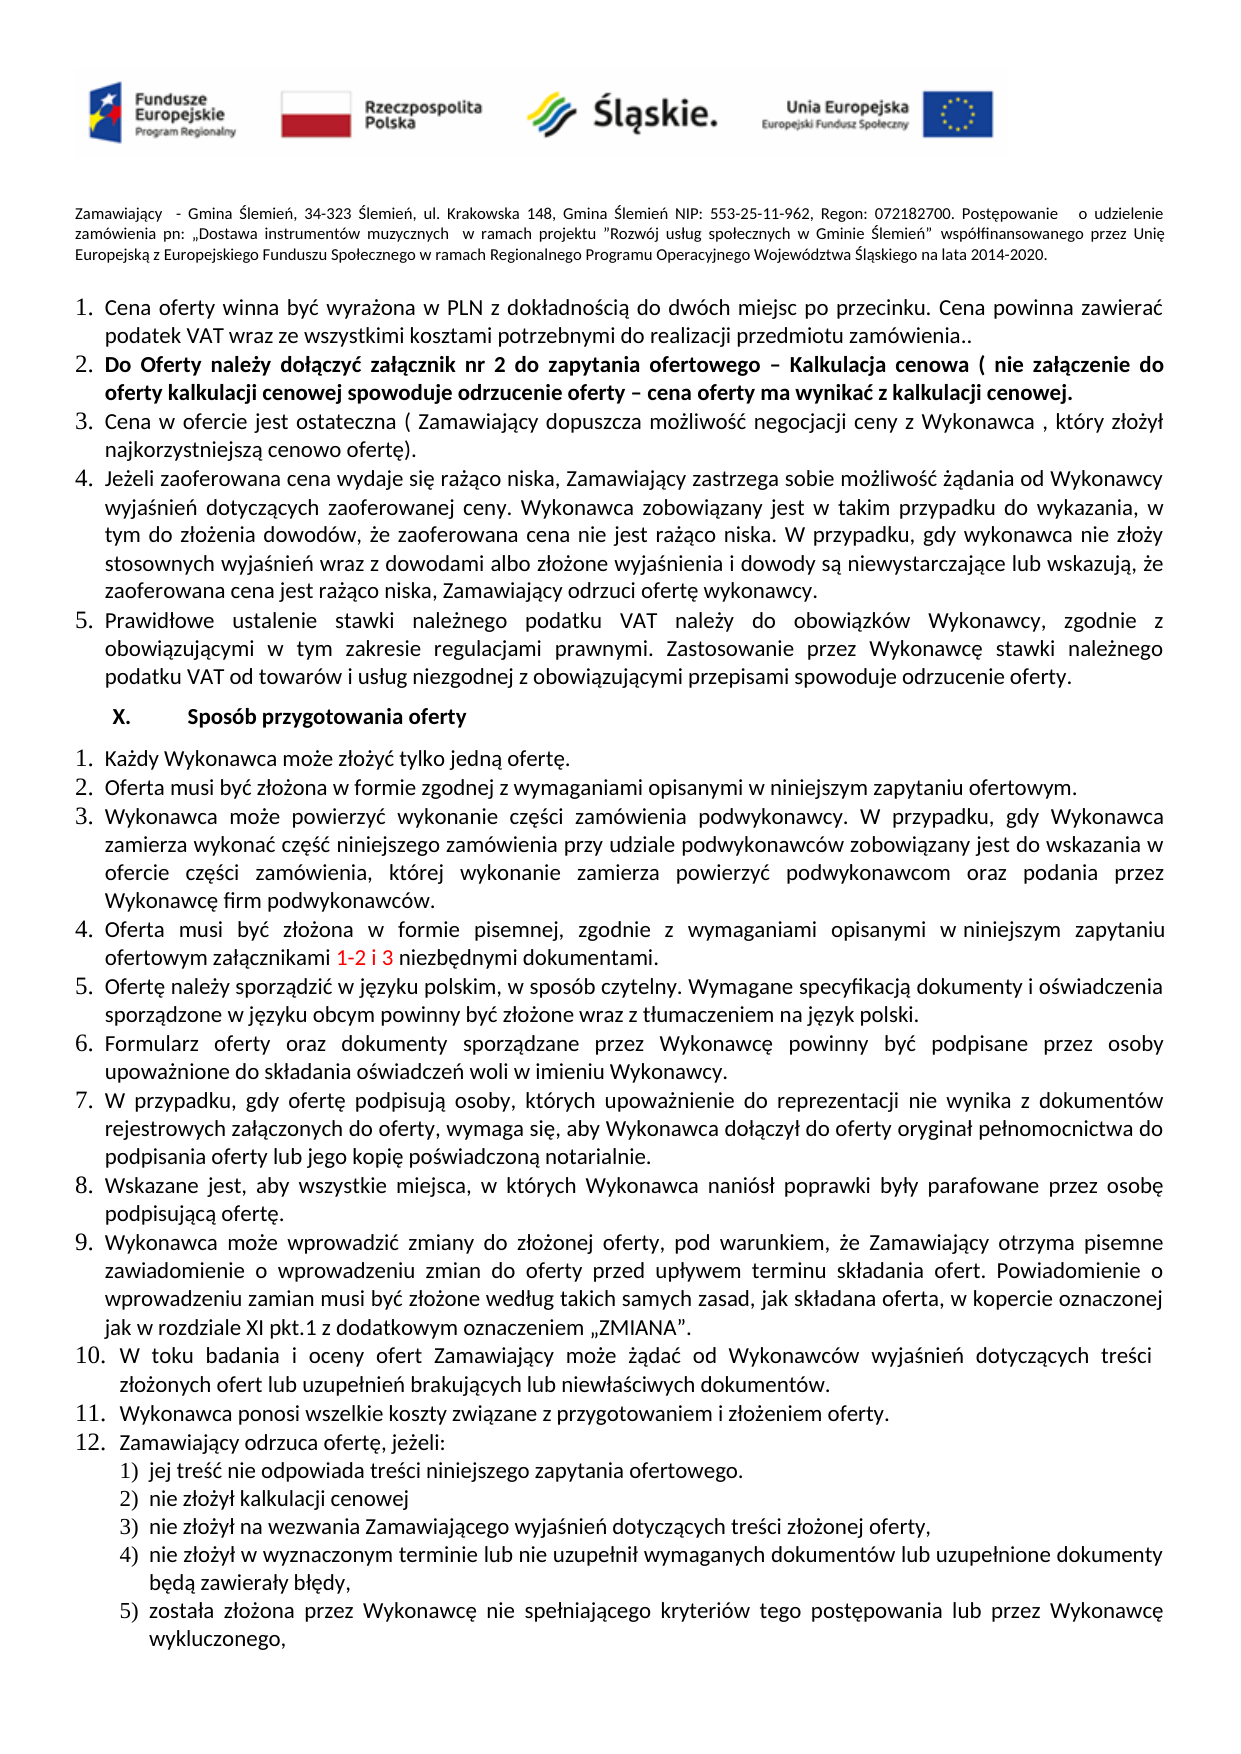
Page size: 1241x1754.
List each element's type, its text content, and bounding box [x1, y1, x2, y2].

list została złożona przez Wykonawcę nie spełniającego kryteriów tego postępowania lub przez Wykonawcę wykluczonego, [119, 1596, 1165, 1652]
list Wykonawca może powierzyć wykonanie części zamówienia podwykonawcy. W przypadku, gdy Wykonawca zamierza wykonać część niniejszego zamówienia przy udziale podwykonawców zobowiązany jest do wskazania w ofercie części zamówienia, której wykonanie zamierza powierzyć podwykonawcom oraz podania przez Wykonawcę firm podwykonawców. [75, 801, 1165, 914]
list Każdy Wykonawca może złożyć tylko jedną ofertę. [75, 743, 1165, 772]
list W przypadku, gdy ofertę podpisują osoby, których upoważnienie do reprezentacji nie wynika z dokumentów rejestrowych załączonych do oferty, wymaga się, aby Wykonawca dołączył do oferty oryginał pełnomocnictwa do podpisania oferty lub jego kopię poświadczoną notarialnie. [75, 1085, 1165, 1170]
list Do Oferty należy dołączyć załącznik nr 2 do zapytania ofertowego – Kalkulacja cenowa ( nie załączenie do oferty kalkulacji cenowej spowoduje odrzucenie oferty – cena oferty ma wynikać z kalkulacji cenowej. [75, 349, 1165, 406]
list Ofertę należy sporządzić w języku polskim, w sposób czytelny. Wymagane specyfikacją dokumenty i oświadczenia sporządzone w języku obcym powinny być złożone wraz z tłumaczeniem na język polski. [75, 971, 1165, 1028]
list jej treść nie odpowiada treści niniejszego zapytania ofertowego. [119, 1456, 1165, 1484]
list Wykonawca ponosi wszelkie koszty związane z przygotowaniem i złożeniem oferty. [75, 1398, 1165, 1427]
list nie złożył na wezwania Zamawiającego wyjaśnień dotyczących treści złożonej oferty, [119, 1512, 1165, 1540]
list Prawidłowe ustalenie stawki należnego podatku VAT należy do obowiązków Wykonawcy, zgodnie z obowiązującymi w tym zakresie regulacjami prawnymi. Zastosowanie przez Wykonawcę stawki należnego podatku VAT od towarów i usług niezgodnej z obowiązującymi przepisami spowoduje odrzucenie oferty. [75, 605, 1165, 690]
list Oferta musi być złożona w formie zgodnej z wymaganiami opisanymi w niniejszym zapytaniu ofertowym. [75, 772, 1165, 801]
list Oferta musi być złożona w formie pisemnej, zgodnie z wymaganiami opisanymi w niniejszym zapytaniu ofertowym załącznikami 1-2 i 3 niezbędnymi dokumentami. [75, 914, 1165, 971]
picture [75, 68, 1008, 158]
list Wykonawca może wprowadzić zmiany do złożonej oferty, pod warunkiem, że Zamawiający otrzyma pisemne zawiadomienie o wprowadzeniu zmian do oferty przed upływem terminu składania ofert. Powiadomienie o wprowadzeniu zamian musi być złożone według takich samych zasad, jak składana oferta, w kopercie oznaczonej jak w rozdziale XI pkt.1 z dodatkowym oznaczeniem „ZMIANA”. [75, 1227, 1165, 1341]
list Zamawiający odrzuca ofertę, jeżeli: [75, 1427, 1165, 1456]
list nie złożył kalkulacji cenowej [119, 1484, 1165, 1512]
list W toku badania i oceny ofert Zamawiający może żądać od Wykonawców wyjaśnień dotyczących treści złożonych ofert lub uzupełnień brakujących lub niewłaściwych dokumentów. [75, 1341, 1154, 1398]
list Wskazane jest, aby wszystkie miejsca, w których Wykonawca naniósł poprawki były parafowane przez osobę podpisującą ofertę. [75, 1170, 1165, 1227]
list Formularz oferty oraz dokumenty sporządzane przez Wykonawcę powinny być podpisane przez osoby upoważnione do składania oświadczeń woli w imieniu Wykonawcy. [75, 1028, 1165, 1085]
list Jeżeli zaoferowana cena wydaje się rażąco niska, Zamawiający zastrzega sobie możliwość żądania od Wykonawcy wyjaśnień dotyczących zaoferowanej ceny. Wykonawca zobowiązany jest w takim przypadku do wykazania, w tym do złożenia dowodów, że zaoferowana cena nie jest rażąco niska. W przypadku, gdy wykonawca nie złoży stosownych wyjaśnień wraz z dowodami albo złożone wyjaśnienia i dowody są niewystarczające lub wskazują, że zaoferowana cena jest rażąco niska, Zamawiający odrzuci ofertę wykonawcy. [75, 463, 1165, 605]
list Cena w ofercie jest ostateczna ( Zamawiający dopuszcza możliwość negocjacji ceny z Wykonawca , który złożył najkorzystniejszą cenowo ofertę). [75, 406, 1165, 463]
list nie złożył w wyznaczonym terminie lub nie uzupełnił wymaganych dokumentów lub uzupełnione dokumenty będą zawierały błędy, [119, 1540, 1165, 1596]
list Cena oferty winna być wyrażona w PLN z dokładnością do dwóch miejsc po przecinku. Cena powinna zawierać podatek VAT wraz ze wszystkimi kosztami potrzebnymi do realizacji przedmiotu zamówienia.. [75, 292, 1165, 349]
list Sposób przygotowania oferty [112, 702, 1165, 730]
